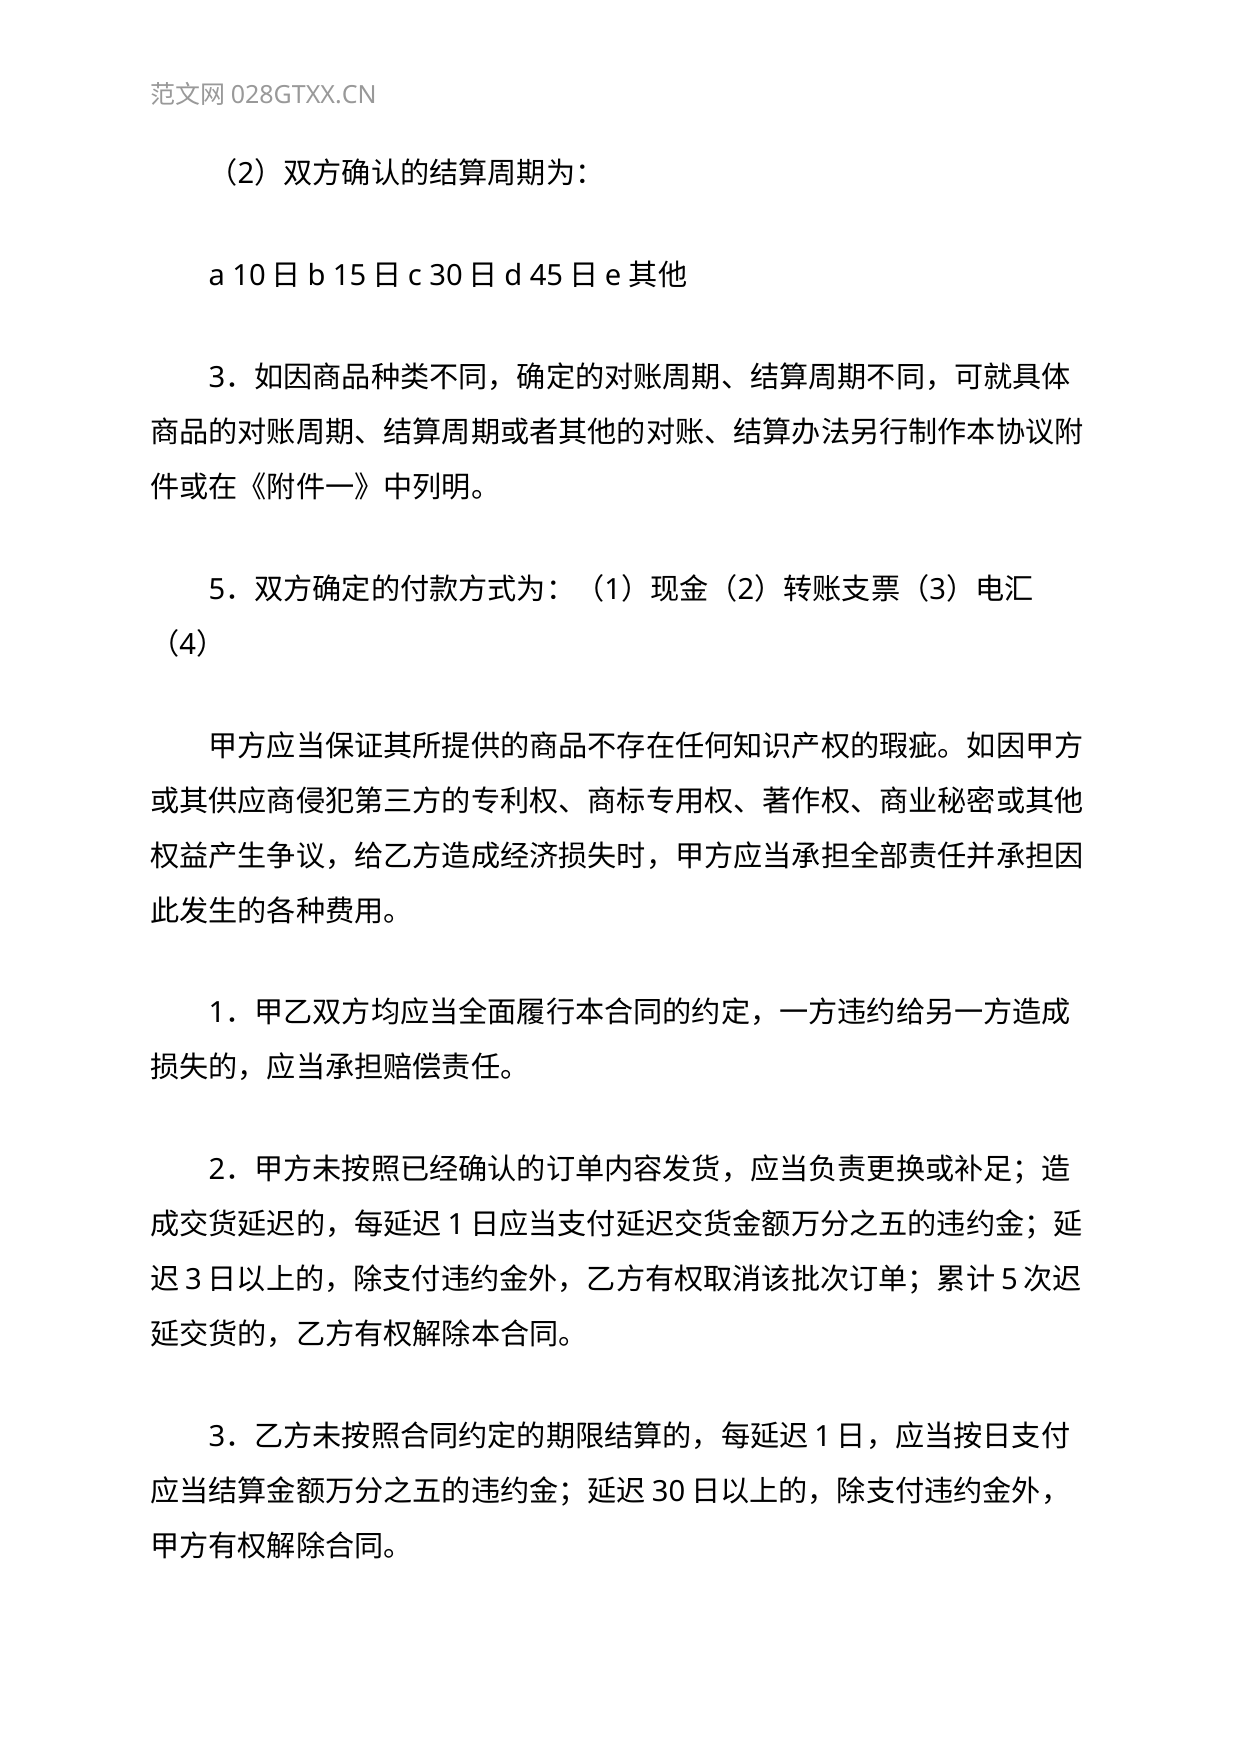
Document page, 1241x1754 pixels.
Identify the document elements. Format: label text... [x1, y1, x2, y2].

text a 10日 b 15日 c 30日 d 45日 e 其他 [150, 252, 1090, 294]
text 3．如因商品种类不同，确定的对账周期、结算周期不同，可就具体商品的对账周期、结算周期或者其他的对账、结算办法另行制作本协议附件或在《附件一》中列明。 [150, 354, 1090, 506]
text 2．甲方未按照已经确认的订单内容发货，应当负责更换或补足；造成交货延迟的，每延迟1日应当支付延迟交货金额万分之五的违约金；延迟3日以上的，除支付违约金外，乙方有权取消该批次订单；累计5次迟延交货的，乙方有权解除本合同。 [150, 1146, 1090, 1353]
text 5．双方确定的付款方式为：（1）现金（2）转账支票（3）电汇（4） [150, 566, 1090, 663]
text 3．乙方未按照合同约定的期限结算的，每延迟1日，应当按日支付应当结算金额万分之五的违约金；延迟30日以上的，除支付违约金外，甲方有权解除合同。 [150, 1413, 1090, 1565]
text （2）双方确认的结算周期为： [150, 150, 1090, 192]
text 甲方应当保证其所提供的商品不存在任何知识产权的瑕疵。如因甲方或其供应商侵犯第三方的专利权、商标专用权、著作权、商业秘密或其他权益产生争议，给乙方造成经济损失时，甲方应当承担全部责任并承担因此发生的各种费用。 [150, 723, 1090, 929]
text 1．甲乙双方均应当全面履行本合同的约定，一方违约给另一方造成损失的，应当承担赔偿责任。 [150, 989, 1090, 1086]
